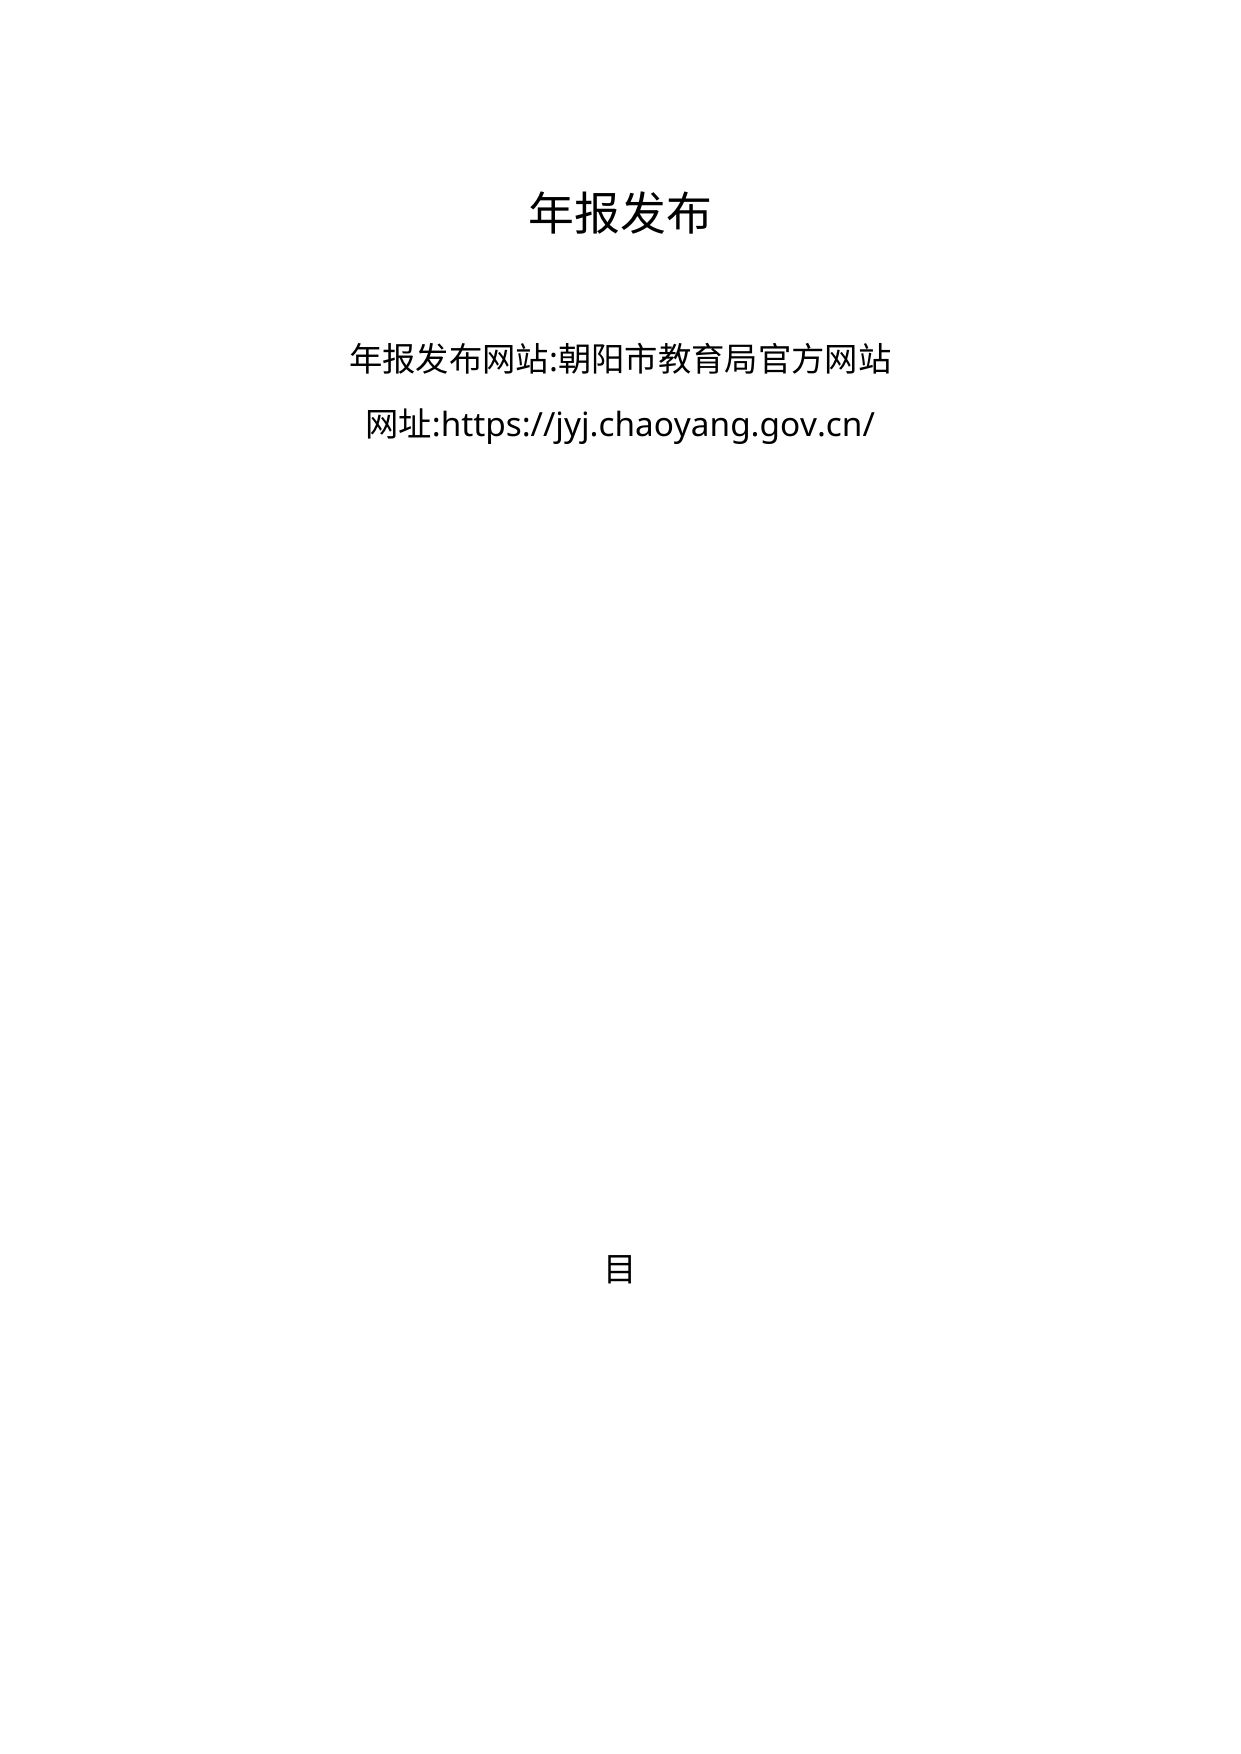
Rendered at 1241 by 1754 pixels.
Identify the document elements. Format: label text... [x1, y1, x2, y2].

subtitle 年报发布 [187, 162, 1053, 259]
subtitle 网址:https://jyj.chaoyang.gov.cn/ [187, 389, 1053, 454]
subtitle 年报发布网站:朝阳市教育局官方网站 [187, 324, 1053, 389]
